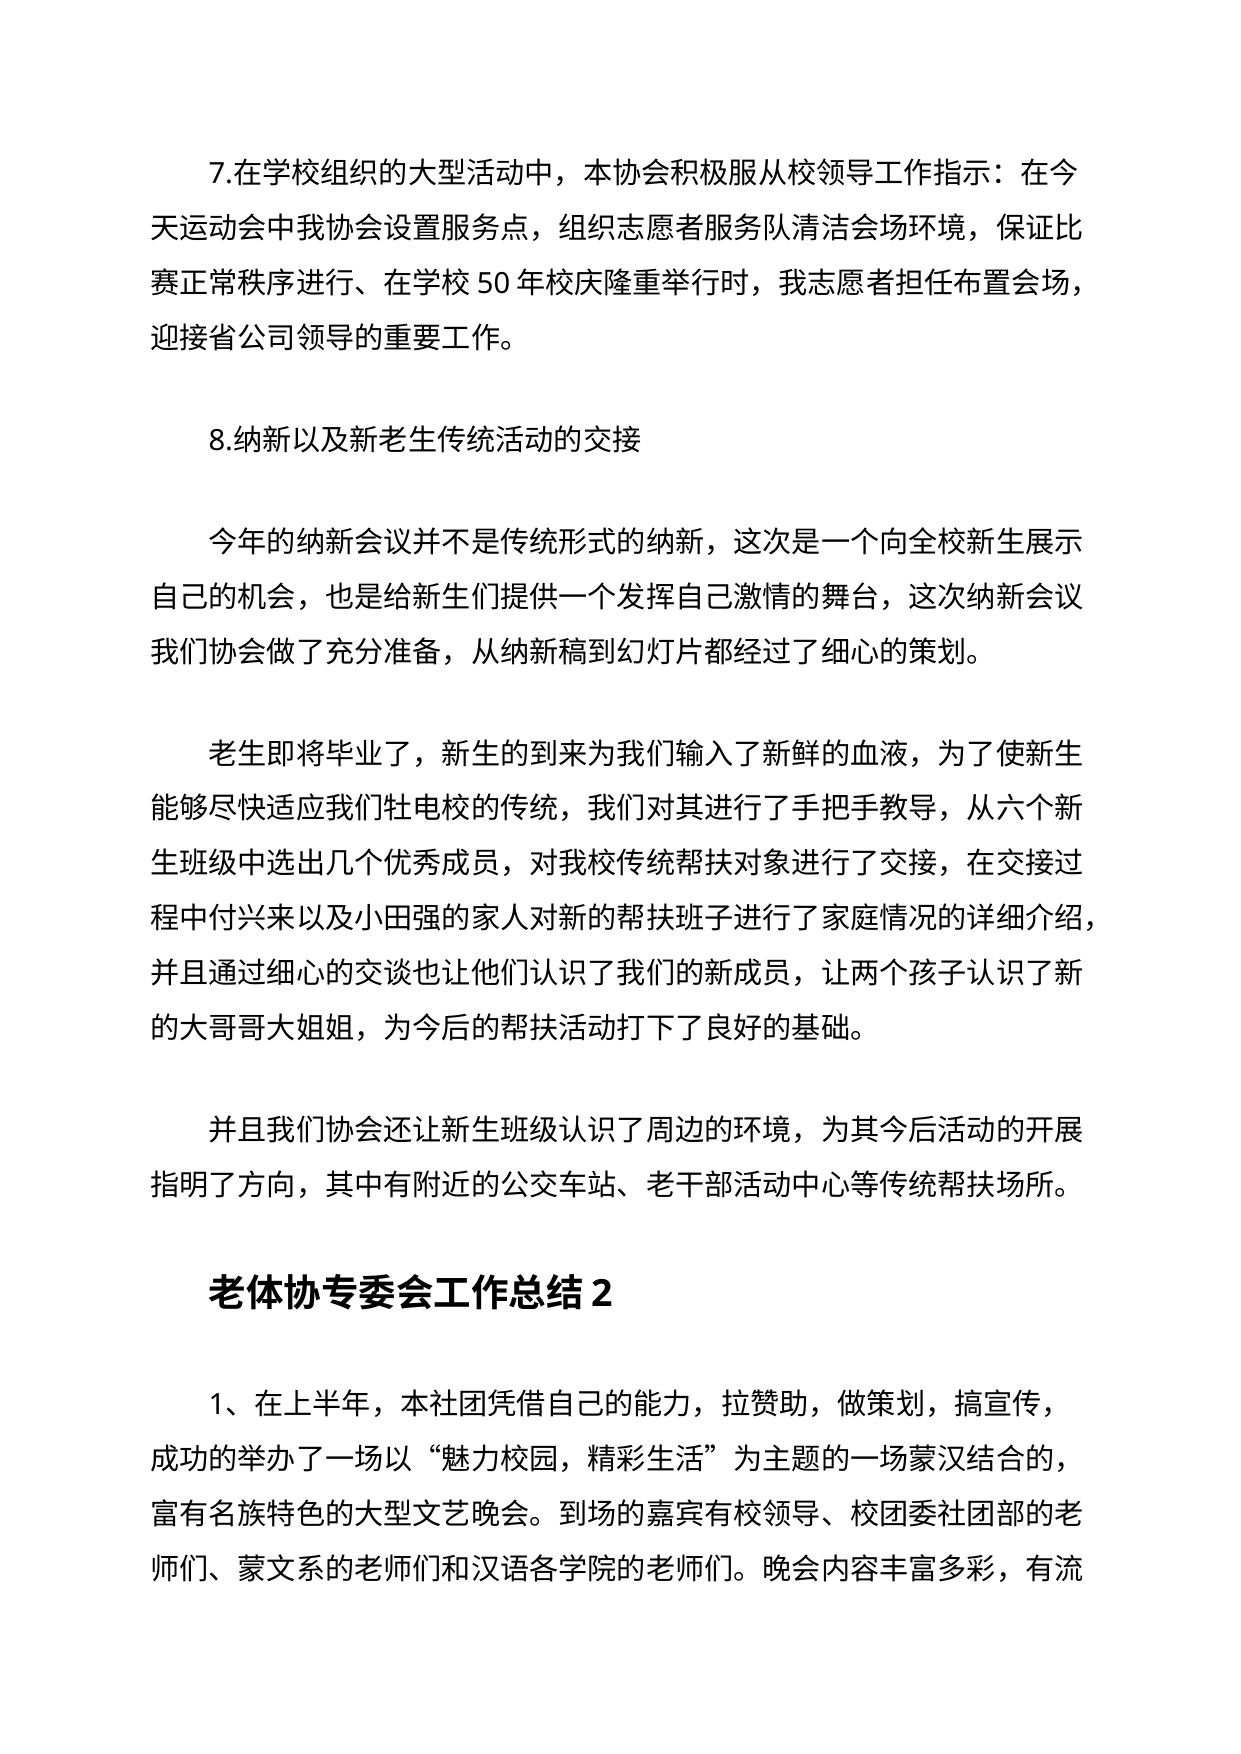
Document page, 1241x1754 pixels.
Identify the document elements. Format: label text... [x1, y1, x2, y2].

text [150, 1381, 1090, 1588]
text 老体协专委会工作总结2 [150, 1263, 1090, 1318]
text 8.纳新以及新老生传统活动的交接 [150, 417, 1090, 459]
text 今年的纳新会议并不是传统形式的纳新，这次是一个向全校新生展示自己的机会，也是给新生们提供一个发挥自己激情的舞台，这次纳新会议我们协会做了充分准备，从纳新稿到幻灯片都经过了细心的策划。 [150, 519, 1090, 671]
text 老生即将毕业了，新生的到来为我们输入了新鲜的血液，为了使新生能够尽快适应我们牡电校的传统，我们对其进行了手把手教导，从六个新生班级中选出几个优秀成员，对我校传统帮扶对象进行了交接，在交接过程中付兴来以及小田强的家人对新的帮扶班子进行了家庭情况的详细介绍，并且通过细心的交谈也让他们认识了我们的新成员，让两个孩子认识了新的大哥哥大姐姐，为今后的帮扶活动打下了良好的基础。 [150, 730, 1090, 1047]
text 并且我们协会还让新生班级认识了周边的环境，为其今后活动的开展指明了方向，其中有附近的公交车站、老干部活动中心等传统帮扶场所。 [150, 1106, 1090, 1204]
text 7.在学校组织的大型活动中，本协会积极服从校领导工作指示：在今天运动会中我协会设置服务点，组织志愿者服务队清洁会场环境，保证比赛正常秩序进行、在学校50年校庆隆重举行时，我志愿者担任布置会场，迎接省公司领导的重要工作。 [150, 150, 1090, 357]
